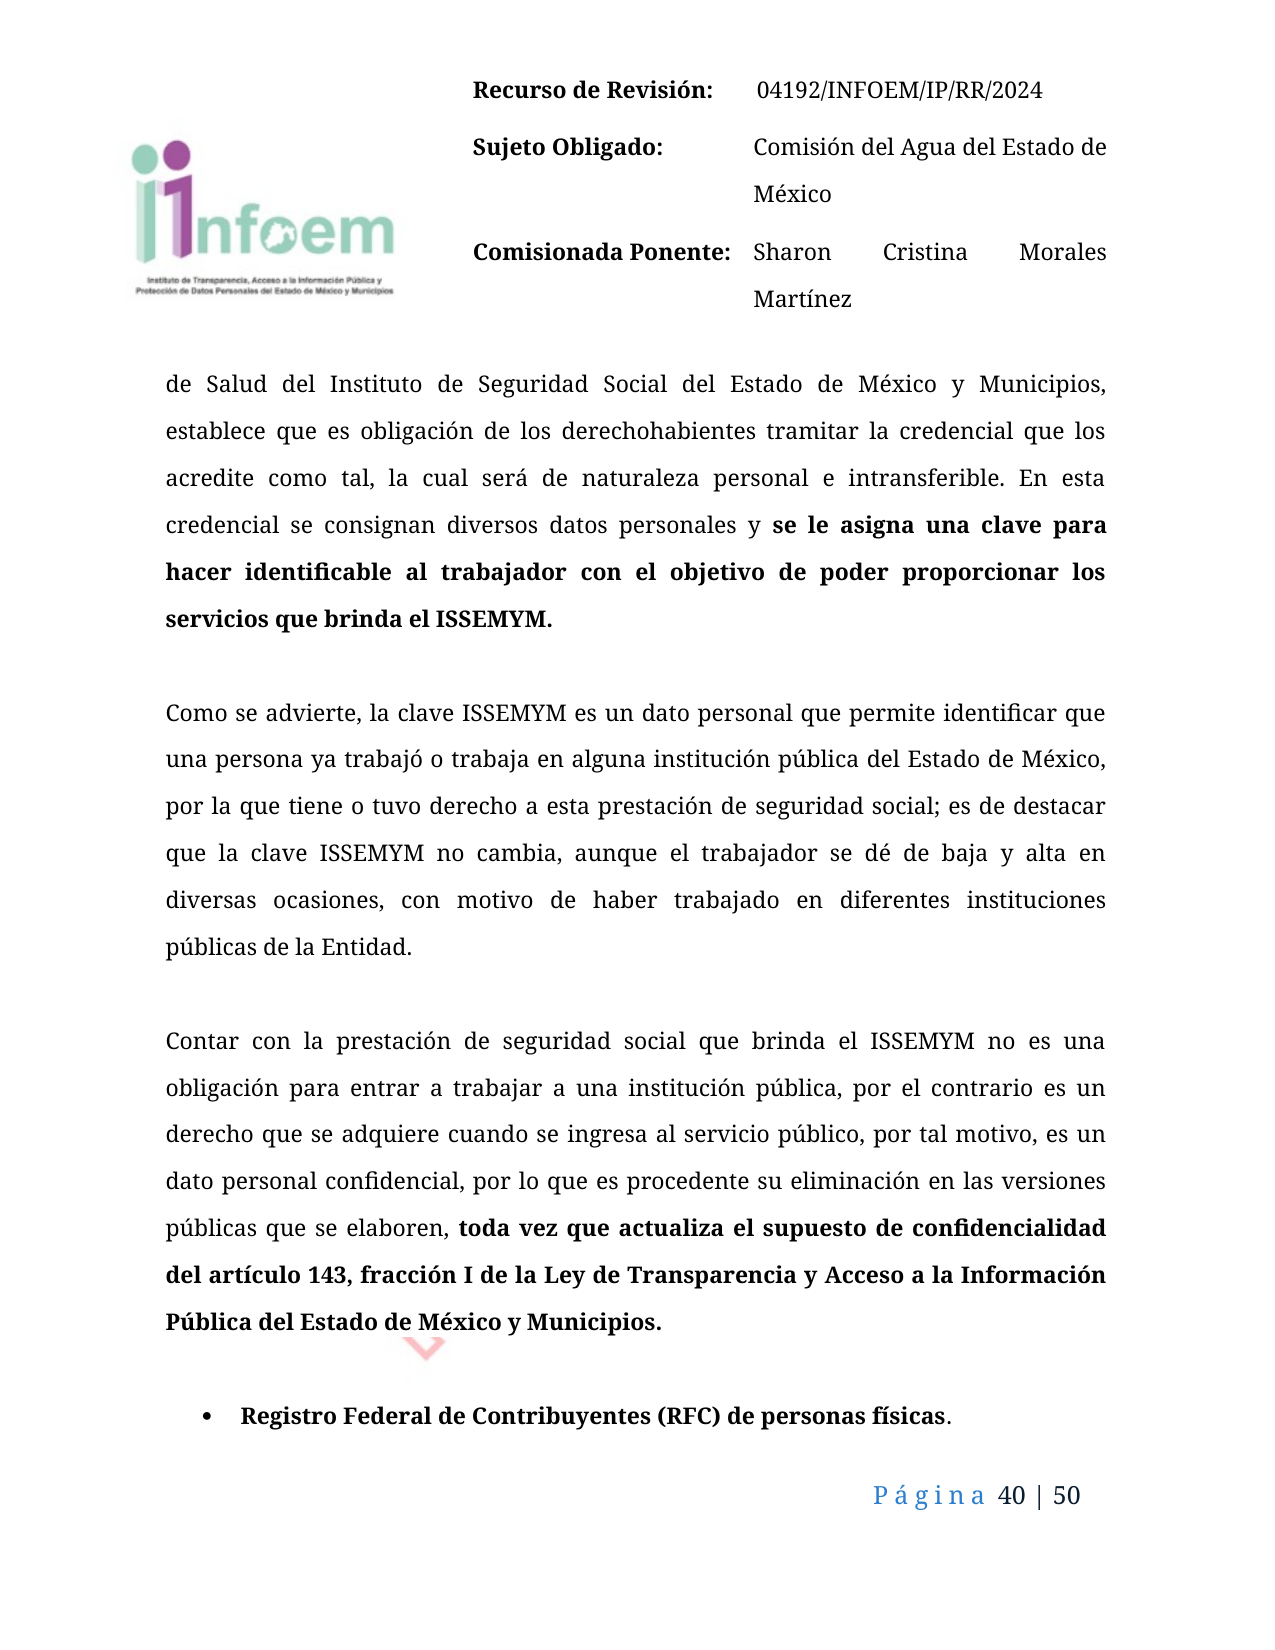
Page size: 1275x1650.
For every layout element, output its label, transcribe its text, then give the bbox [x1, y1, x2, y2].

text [165, 368, 1107, 634]
picture [2, 76, 1275, 1650]
text Contar con la prestación de seguridad social que brinda el ISSEMYM no es una obligación para entrar a trabajar a una institución pública, por el contrario es un derecho que se adquiere cuando se ingresa al servicio público, por tal motivo, es un dato personal confidencial, por lo que es procedente su eliminación en las versiones públicas que se elaboren, toda vez que actualiza el supuesto de confidencialidad del artículo 143, fracción I de la Ley de Transparencia y Acceso a la Información Pública del Estado de México y Municipios. [165, 1024, 1107, 1337]
list Registro Federal de Contribuyentes (RFC) de personas físicas. [203, 1399, 1107, 1431]
text Como se advierte, la clave ISSEMYM es un dato personal que permite identificar que una persona ya trabajó o trabaja en alguna institución pública del Estado de México, por la que tiene o tuvo derecho a esta prestación de seguridad social; es de destacar que la clave ISSEMYM no cambia, aunque el trabajador se dé de baja y alta en diversas ocasiones, con motivo de haber trabajado en diferentes instituciones públicas de la Entidad. [165, 696, 1107, 962]
